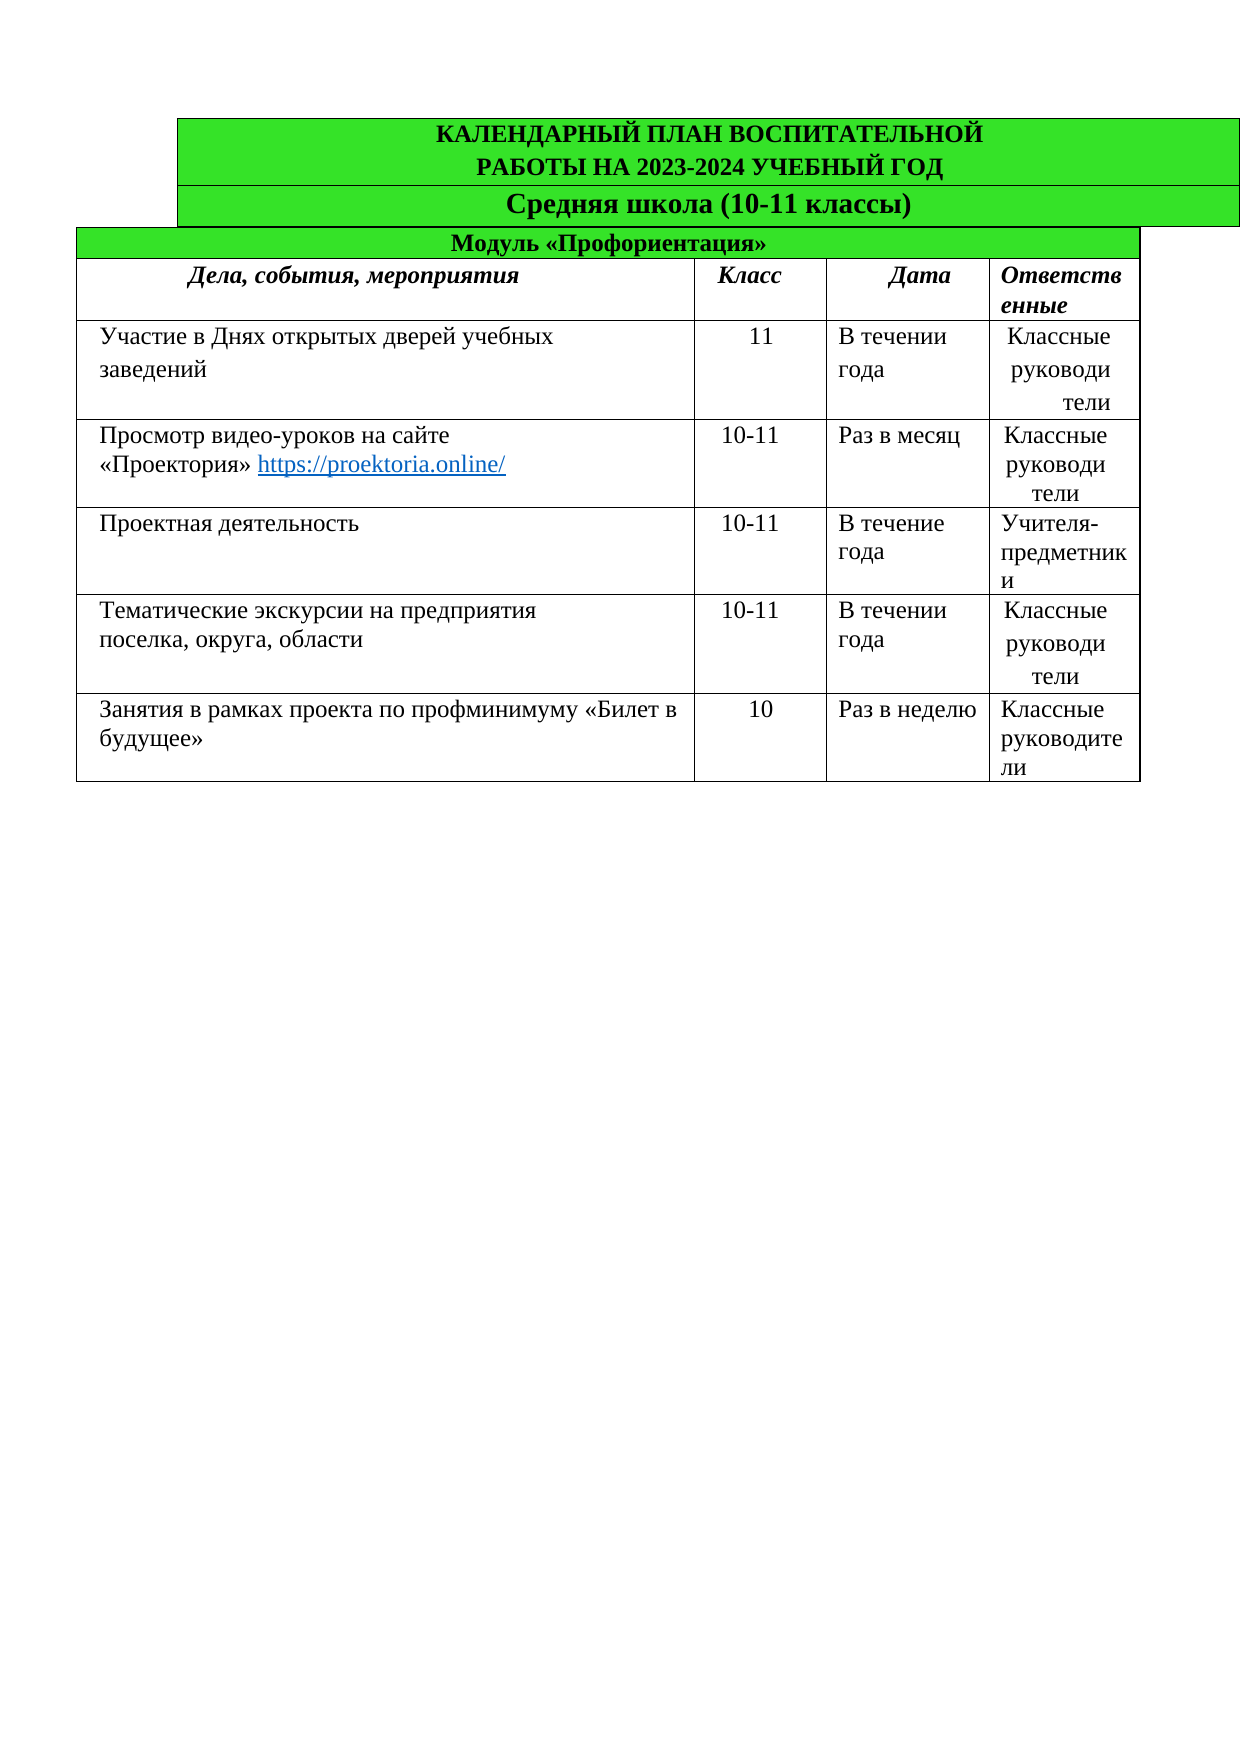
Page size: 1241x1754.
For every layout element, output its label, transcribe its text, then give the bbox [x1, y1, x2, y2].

table_cell Проектная деятельность [77, 508, 694, 594]
table_cell 10-11 [695, 595, 826, 693]
table_cell Тематические экскурсии на предприятия поселка, округа, области [77, 595, 694, 693]
table_cell Классные руководители [990, 595, 1139, 693]
table_cell 10-11 [695, 508, 826, 594]
table_cell Занятия в рамках проекта по профминимуму «Билет в будущее» [77, 694, 694, 781]
table_cell Классные руководители [990, 321, 1139, 419]
table_header Модуль «Профориентация» [77, 228, 1139, 258]
table_cell Классные руководители [990, 694, 1139, 781]
table_cell Участие в Днях открытых дверей учебных заведений [77, 321, 694, 419]
table_header КАЛЕНДАРНЫЙ ПЛАН ВОСПИТАТЕЛЬНОЙ РАБОТЫ НА 2023-2024 УЧЕБНЫЙ ГОД [178, 119, 1239, 185]
table_cell 11 [695, 321, 826, 419]
table_cell Раз в месяц [827, 420, 989, 507]
table_cell В течении года [827, 595, 989, 693]
table_cell Дата [827, 259, 989, 320]
table_cell Ответственные [990, 259, 1139, 320]
table_cell Средняя школа (10-11 классы) [178, 186, 1239, 226]
table_cell В течение года [827, 508, 989, 594]
table_cell Раз в неделю [827, 694, 989, 781]
table_cell Дела, события, мероприятия [77, 259, 694, 320]
table_cell Класс [695, 259, 826, 320]
table_cell Классные руководители [990, 420, 1139, 507]
table_cell Просмотр видео-уроков на сайте «Проектория» https://proektoria.online/ [77, 420, 694, 507]
table_cell В течении года [827, 321, 989, 419]
table_cell 10-11 [695, 420, 826, 507]
table_cell Учителя-предметники [990, 508, 1139, 594]
table_cell 10 [695, 694, 826, 781]
